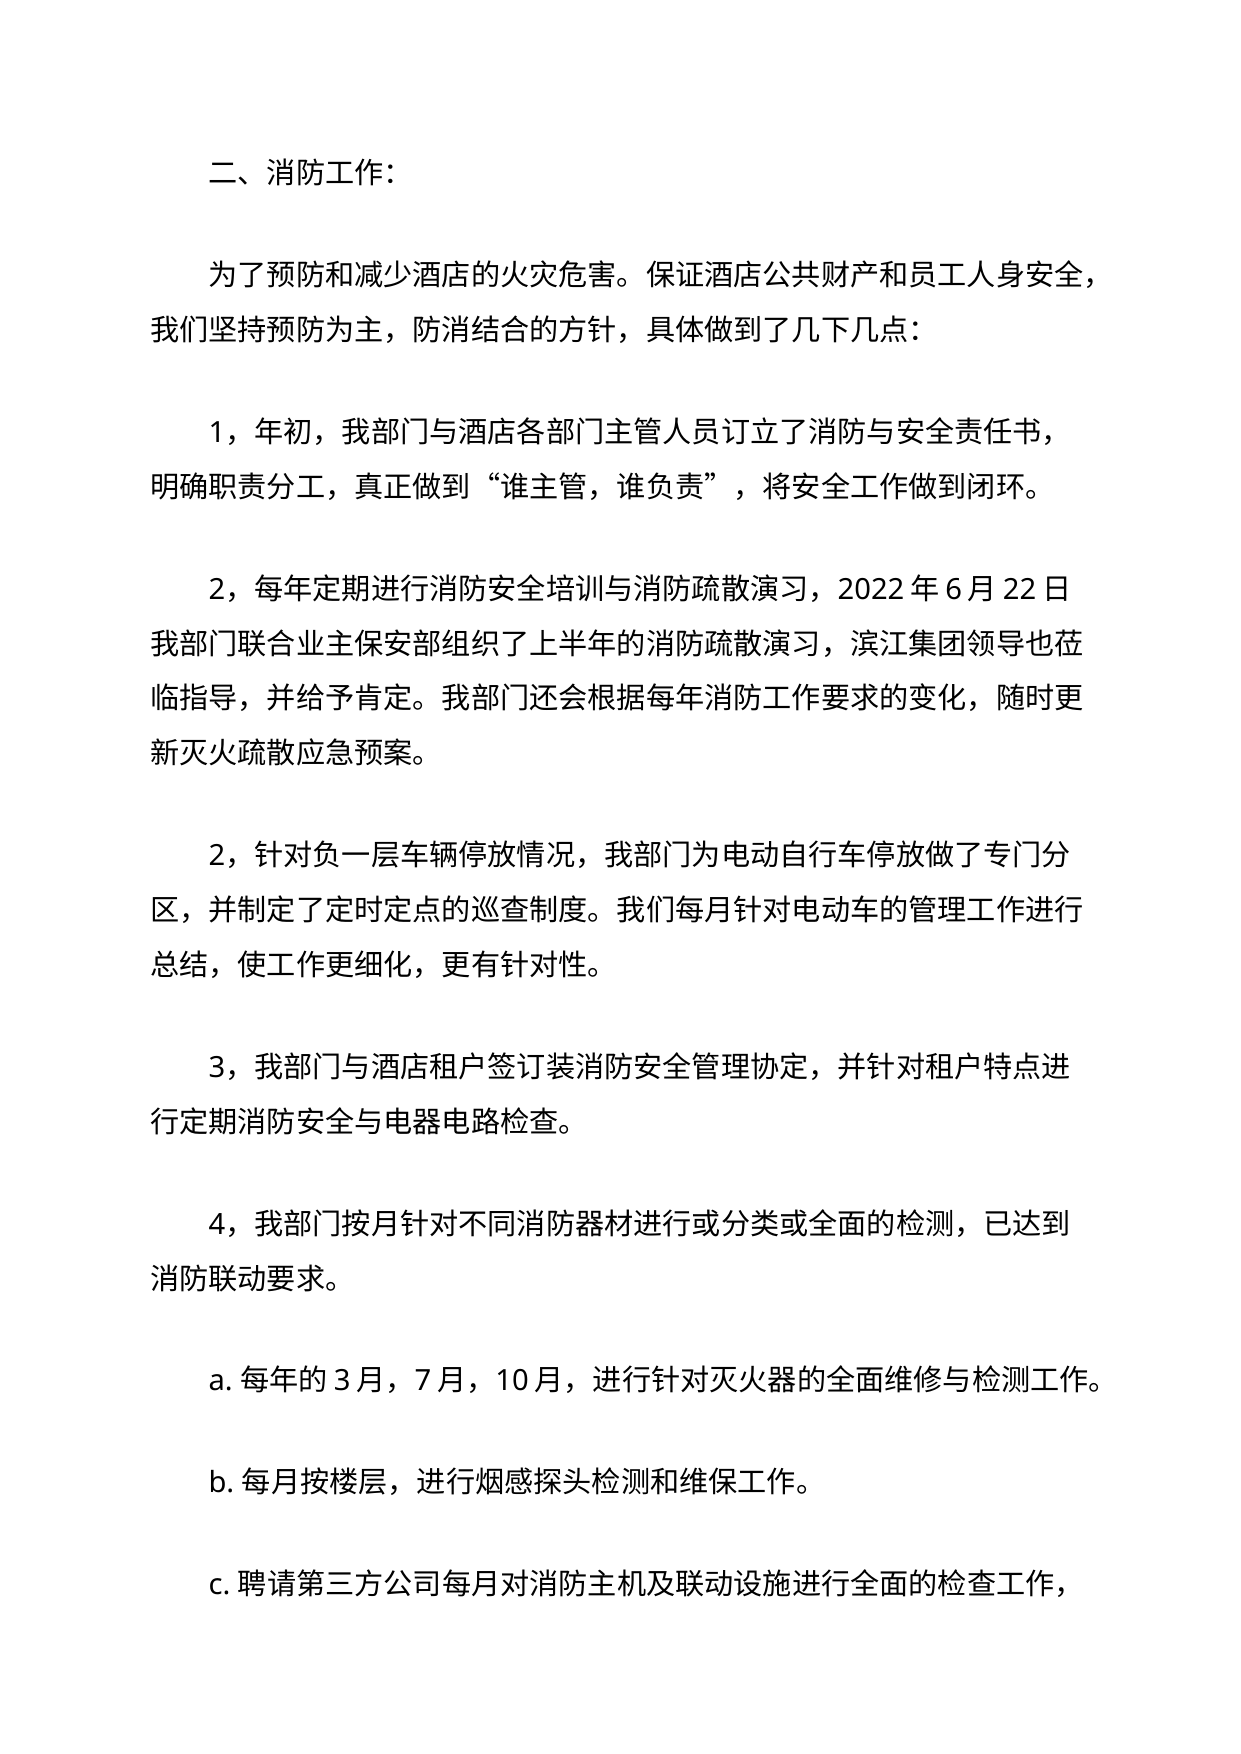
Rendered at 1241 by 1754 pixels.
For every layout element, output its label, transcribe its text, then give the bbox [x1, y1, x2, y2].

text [150, 1561, 1090, 1603]
text 4，我部门按月针对不同消防器材进行或分类或全面的检测，已达到消防联动要求。 [150, 1200, 1090, 1297]
text 2，针对负一层车辆停放情况，我部门为电动自行车停放做了专门分区，并制定了定时定点的巡查制度。我们每月针对电动车的管理工作进行总结，使工作更细化，更有针对性。 [150, 832, 1090, 984]
text b. 每月按楼层，进行烟感探头检测和维保工作。 [150, 1459, 1090, 1501]
text 2，每年定期进行消防安全培训与消防疏散演习，2022年6月22日我部门联合业主保安部组织了上半年的消防疏散演习，滨江集团领导也莅临指导，并给予肯定。我部门还会根据每年消防工作要求的变化，随时更新灭火疏散应急预案。 [150, 565, 1090, 772]
text 1，年初，我部门与酒店各部门主管人员订立了消防与安全责任书，明确职责分工，真正做到“谁主管，谁负责”，将安全工作做到闭环。 [150, 408, 1090, 506]
text 二、消防工作： [150, 150, 1090, 192]
text 3，我部门与酒店租户签订装消防安全管理协定，并针对租户特点进行定期消防安全与电器电路检查。 [150, 1043, 1090, 1141]
text a. 每年的3月，7月，10月，进行针对灭火器的全面维修与检测工作。 [150, 1357, 1090, 1399]
text 为了预防和减少酒店的火灾危害。保证酒店公共财产和员工人身安全，我们坚持预防为主，防消结合的方针，具体做到了几下几点： [150, 252, 1090, 349]
